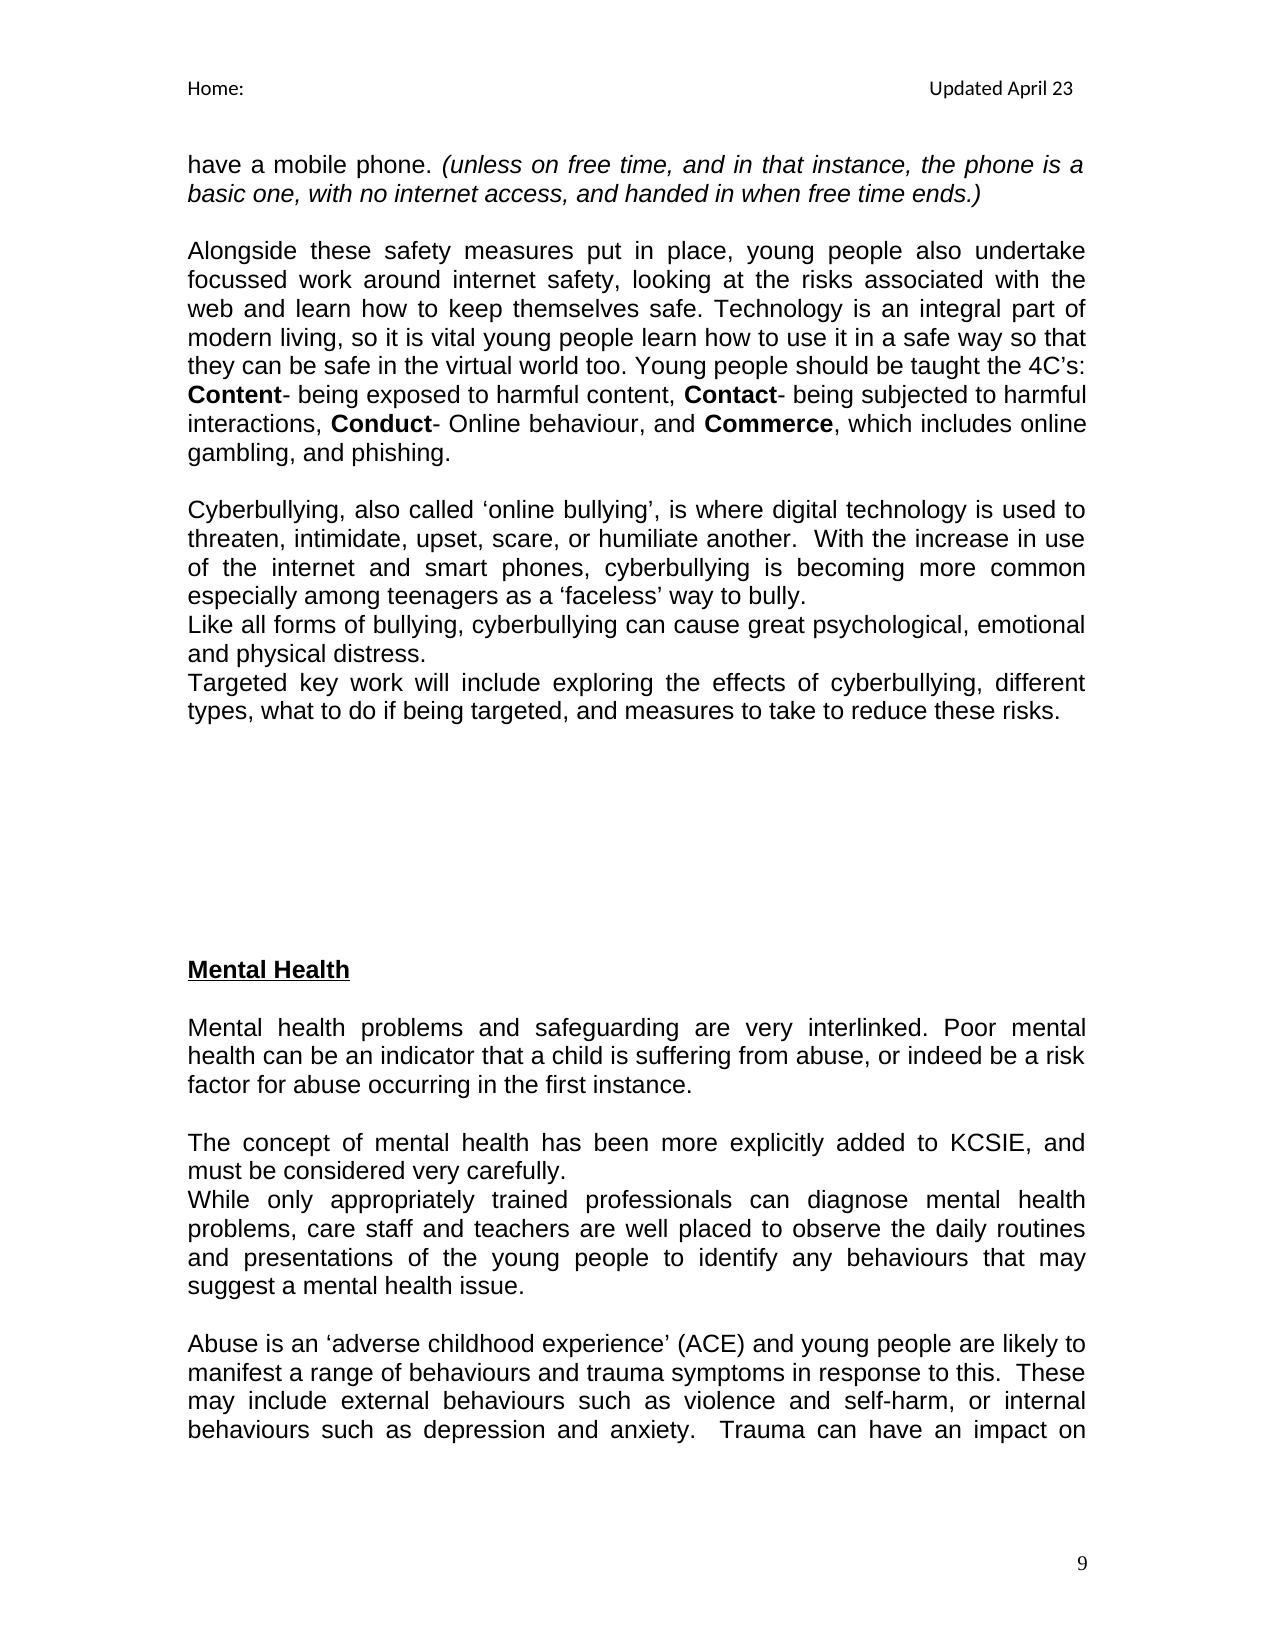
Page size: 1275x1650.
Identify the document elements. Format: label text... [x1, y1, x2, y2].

text Alongside these safety measures put in place, young people also undertake focussed work around internet safety, looking at the risks associated with the web and learn how to keep themselves safe. Technology is an integral part of modern living, so it is vital young people learn how to use it in a safe way so that they can be safe in the virtual world too. Young people should be taught the 4C’s: Content- being exposed to harmful content, Contact- being subjected to harmful interactions, Conduct- Online behaviour, and Commerce, which includes online gambling, and phishing. [187, 236, 1087, 466]
text While only appropriately trained professionals can diagnose mental health problems, care staff and teachers are well placed to observe the daily routines and presentations of the young people to identify any behaviours that may suggest a mental health issue. [187, 1185, 1087, 1300]
text Mental health problems and safeguarding are very interlinked. Poor mental health can be an indicator that a child is suffering from abuse, or indeed be a risk factor for abuse occurring in the first instance. [187, 1012, 1087, 1099]
text Cyberbullying, also called ‘online bullying’, is where digital technology is used to threaten, intimidate, upset, scare, or humiliate another. With the increase in use of the internet and smart phones, cyberbullying is becoming more common especially among teenagers as a ‘faceless’ way to bully. [187, 495, 1087, 610]
text Targeted key work will include exploring the effects of cyberbullying, different types, what to do if being targeted, and measures to take to reduce these risks. [187, 667, 1087, 725]
text The concept of mental health has been more explicitly added to KCSIE, and must be considered very carefully. [187, 1127, 1087, 1185]
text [187, 1329, 1087, 1444]
text Like all forms of bullying, cyberbullying can cause great psychological, emotional and physical distress. [187, 610, 1087, 667]
text Mental Health [187, 955, 1087, 984]
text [187, 150, 1087, 207]
